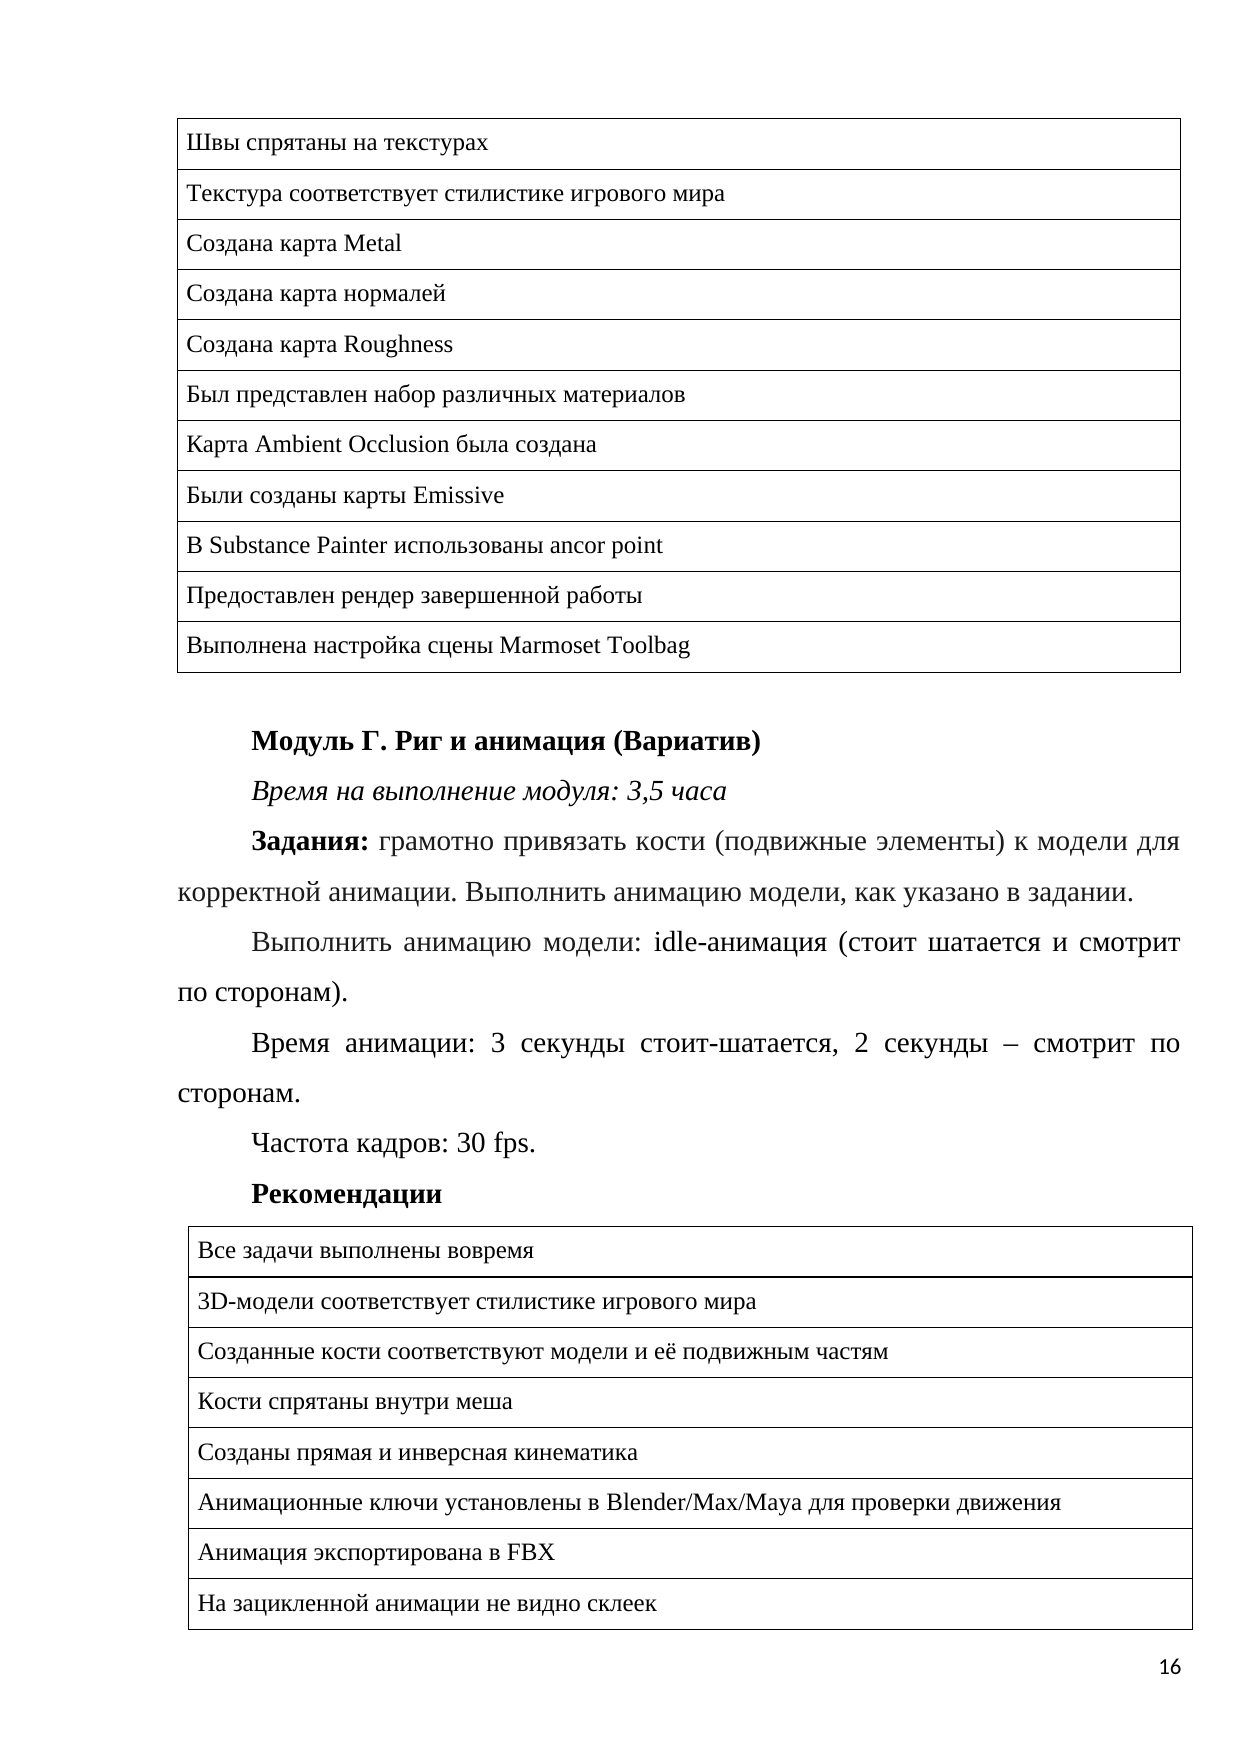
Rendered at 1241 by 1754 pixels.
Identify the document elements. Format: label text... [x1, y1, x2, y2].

table_cell Карта Ambient Occlusion была создана [178, 421, 1180, 470]
table_cell Создана карта Metal [178, 220, 1180, 269]
table_cell Швы спрятаны на текстурах [178, 119, 1180, 168]
table_cell Создана карта нормалей [178, 270, 1180, 319]
text Модуль Г. Риг и анимация (Вариатив) [177, 723, 1181, 756]
table_cell Был представлен набор различных материалов [178, 371, 1180, 420]
table_cell Создана карта Roughness [178, 320, 1180, 370]
text Частота кадров: 30 fps. [177, 1125, 1181, 1159]
table_cell Были созданы карты Emissive [178, 471, 1180, 521]
text Время анимации: 3 секунды стоит-шатается, 2 секунды – смотрит по сторонам. [177, 1025, 1181, 1109]
text Выполнить анимацию модели: idle-анимация (стоит шатается и смотрит по сторонам). [177, 924, 1181, 1008]
table_cell Анимация экспортирована в FBX [189, 1529, 1192, 1578]
text Время на выполнение модуля: 3,5 часа [177, 773, 1181, 807]
table_header Все задачи выполнены вовремя [189, 1227, 1192, 1276]
text Рекомендации [177, 1176, 1181, 1209]
table_cell Кости спрятаны внутри меша [189, 1378, 1192, 1427]
table_cell Предоставлен рендер завершенной работы [178, 572, 1180, 621]
text Задания: грамотно привязать кости (подвижные элементы) к модели для корректной анимации. Выполнить анимацию модели, как указано в задании. [177, 823, 1181, 907]
table_cell На зацикленной анимации не видно склеек [189, 1579, 1192, 1628]
table_cell Текстура соответствует стилистике игрового мира [178, 170, 1180, 219]
table_cell Анимационные ключи установлены в Blender/Max/Maya для проверки движения [189, 1479, 1192, 1528]
table_cell Созданные кости соответствуют модели и её подвижным частям [189, 1328, 1192, 1377]
table_cell В Substance Painter использованы ancor point [178, 522, 1180, 571]
table_cell Созданы прямая и инверсная кинематика [189, 1428, 1192, 1478]
table_cell Выполнена настройка сцены Marmoset Toolbag [178, 622, 1180, 672]
table_cell 3D-модели соответствует стилистике игрового мира [189, 1278, 1192, 1327]
